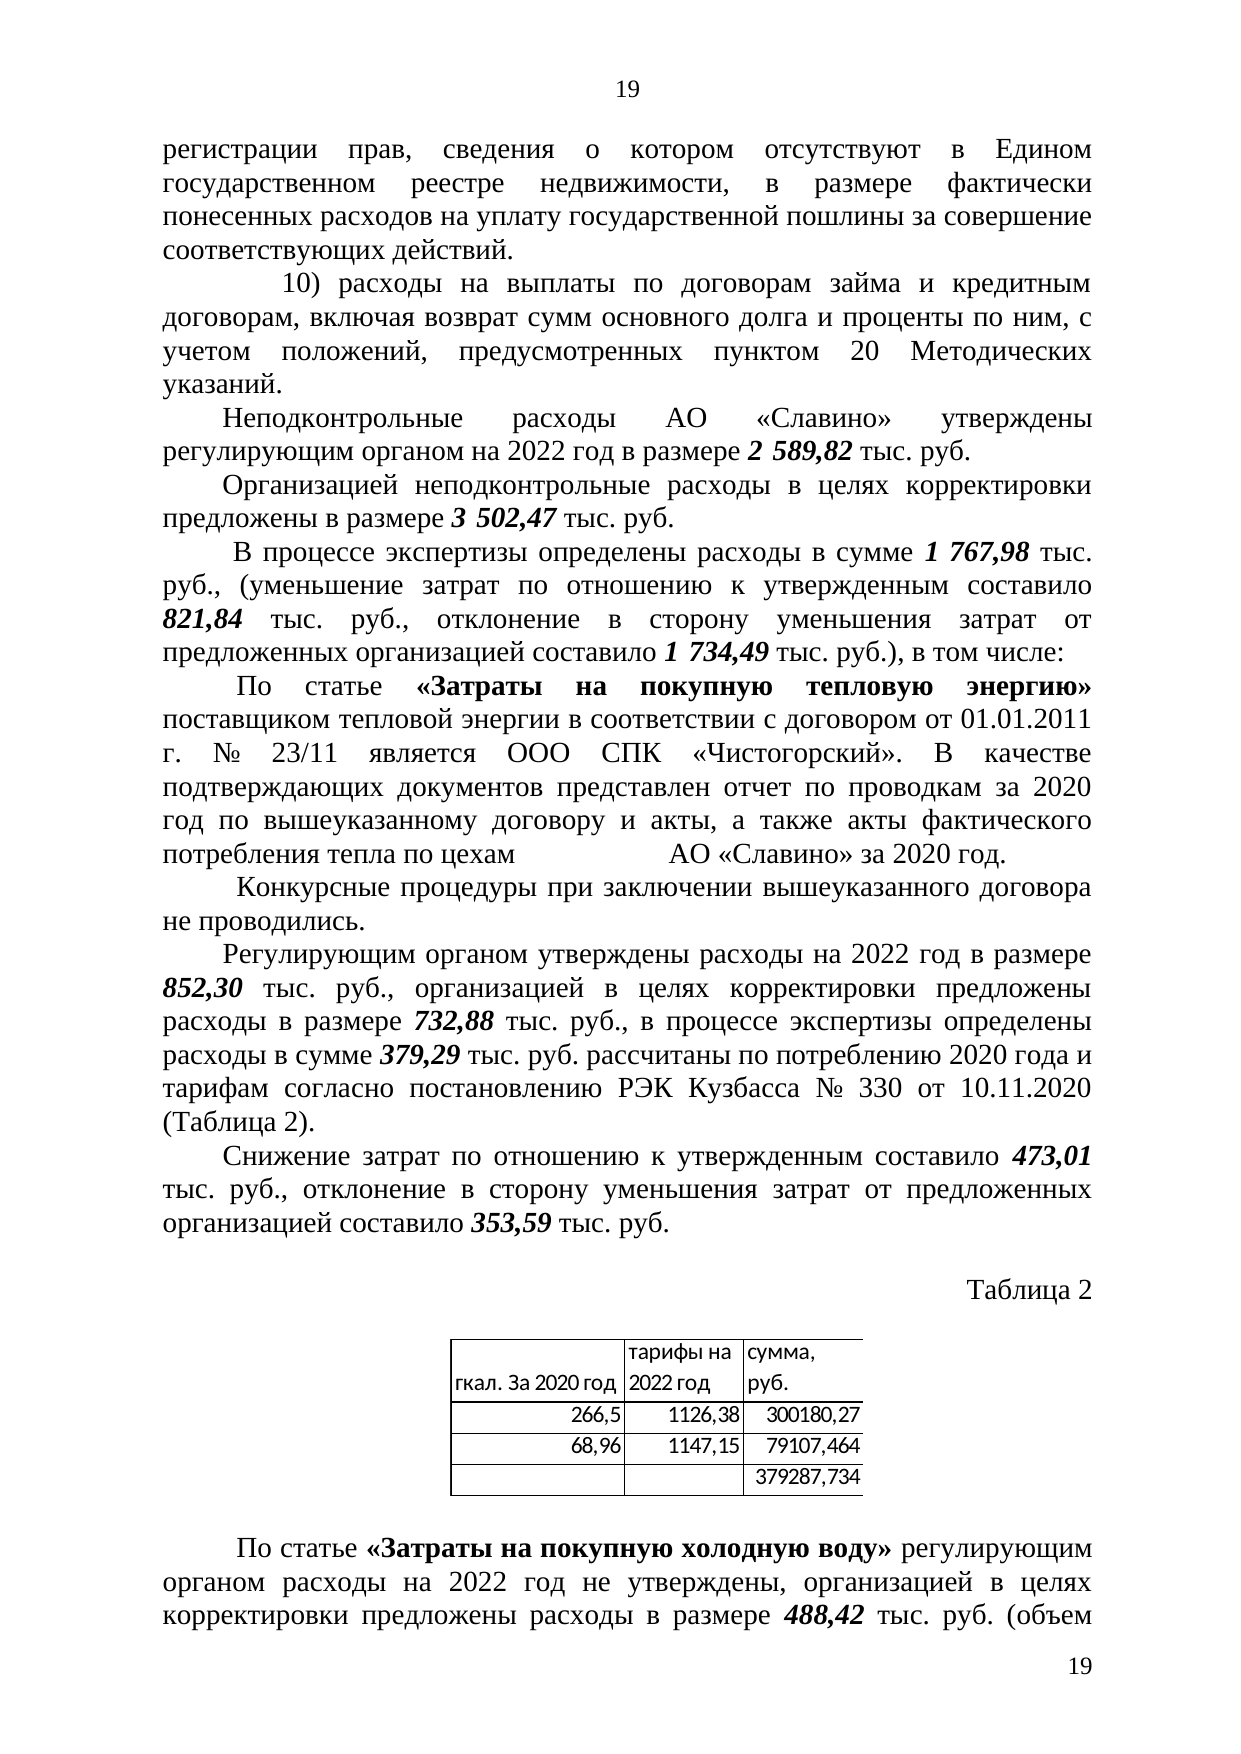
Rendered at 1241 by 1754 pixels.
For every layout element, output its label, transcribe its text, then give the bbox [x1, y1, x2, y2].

text Неподконтрольные расходы АО «Славино» утверждены регулирующим органом на 2022 год в размере 2 589,82 тыс. руб. [162, 400, 1092, 467]
text Регулирующим органом утверждены расходы на 2022 год в размере 852,30 тыс. руб., организацией в целях корректировки предложены расходы в размере 732,88 тыс. руб., в процессе экспертизы определены расходы в сумме 379,29 тыс. руб. рассчитаны по потреблению 2020 года и тарифам согласно постановлению РЭК Кузбасса № 330 от 10.11.2020 (Таблица 2). [162, 936, 1092, 1138]
text По статье «Затраты на покупную тепловую энергию» поставщиком тепловой энергии в соответствии с договором от 01.01.2011 г. № 23/11 является ООО СПК «Чистогорский». В качестве подтверждающих документов представлен отчет по проводкам за 2020 год по вышеуказанному договору и акты, а также акты фактического потребления тепла по цехам АО «Славино» за 2020 год. [162, 668, 1092, 869]
text Снижение затрат по отношению к утвержденным составило 473,01 тыс. руб., отклонение в сторону уменьшения затрат от предложенных организацией составило 353,59 тыс. руб. [162, 1138, 1092, 1238]
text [162, 1530, 1092, 1631]
text Организацией неподконтрольные расходы в целях корректировки предложены в размере 3 502,47 тыс. руб. [162, 467, 1092, 534]
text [162, 131, 1092, 266]
text Конкурсные процедуры при заключении вышеуказанного договора не проводились. [162, 869, 1092, 936]
text Таблица 2 [162, 1272, 1092, 1305]
text В процессе экспертизы определены расходы в сумме 1 767,98 тыс. руб., (уменьшение затрат по отношению к утвержденным составило 821,84 тыс. руб., отклонение в сторону уменьшения затрат от предложенных организацией составило 1 734,49 тыс. руб.), в том числе: [162, 534, 1092, 668]
text 10) расходы на выплаты по договорам займа и кредитным договорам, включая возврат сумм основного долга и проценты по ним, с учетом положений, предусмотренных пунктом 20 Методических указаний. [162, 266, 1092, 400]
